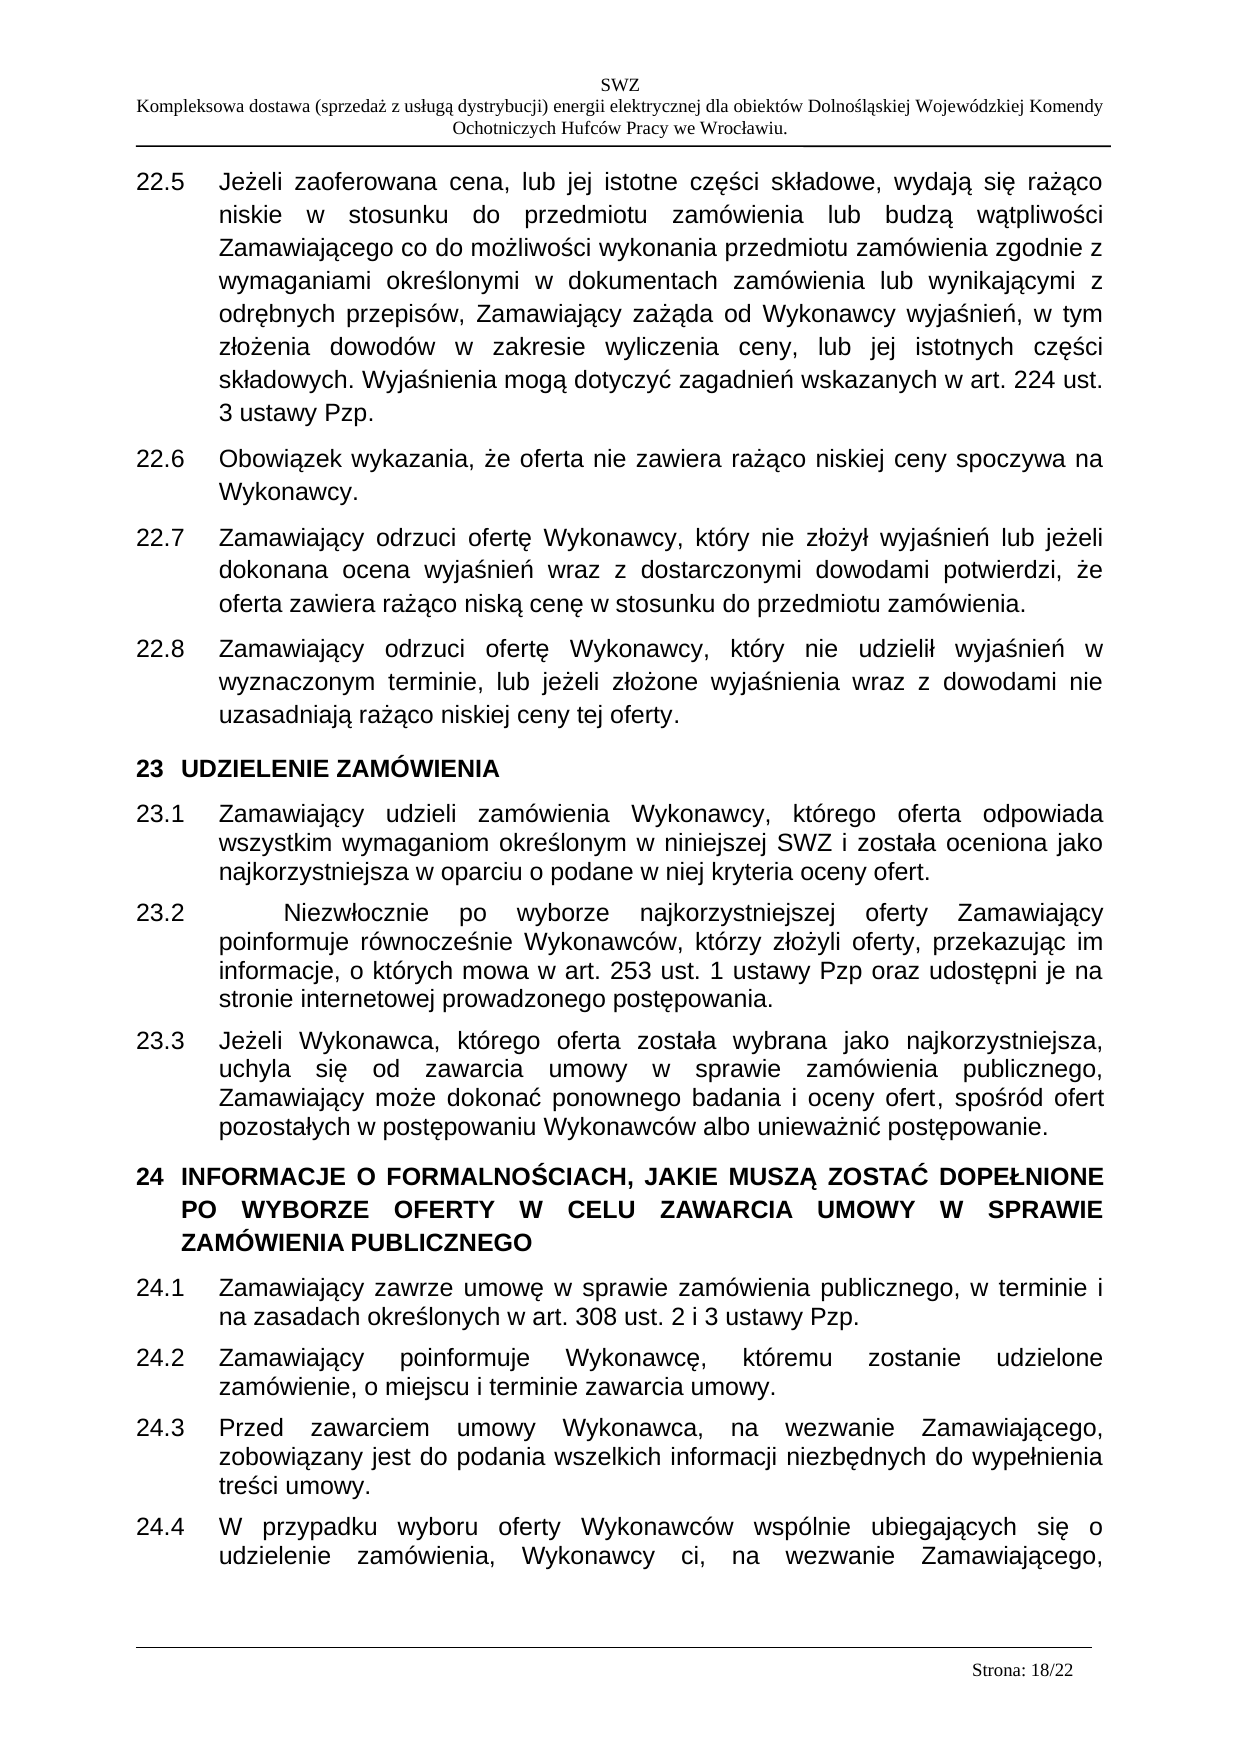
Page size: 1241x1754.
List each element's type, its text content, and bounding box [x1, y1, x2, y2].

subtitle Przed zawarciem umowy Wykonawca, na wezwanie Zamawiającego, zobowiązany jest do podania wszelkich informacji niezbędnych do wypełnienia treści umowy. [136, 1413, 1104, 1499]
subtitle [136, 1512, 1104, 1569]
subtitle Zamawiający udzieli zamówienia Wykonawcy, którego oferta odpowiada wszystkim wymaganiom określonym w niniejszej SWZ i została oceniona jako najkorzystniejsza w oparciu o podane w niej kryteria oceny ofert. [136, 799, 1104, 886]
subtitle Niezwłocznie po wyborze najkorzystniejszej oferty Zamawiający poinformuje równocześnie Wykonawców, którzy złożyli oferty, przekazując im informacje, o których mowa w art. 253 ust. 1 ustawy Pzp oraz udostępni je na stronie internetowej prowadzonego postępowania. [136, 898, 1104, 1013]
subtitle Zamawiający zawrze umowę w sprawie zamówienia publicznego, w terminie i na zasadach określonych w art. 308 ust. 2 i 3 ustawy Pzp. [136, 1273, 1104, 1331]
subtitle Zamawiający poinformuje Wykonawcę, któremu zostanie udzielone zamówienie, o miejscu i terminie zawarcia umowy. [136, 1343, 1104, 1401]
subtitle Zamawiający odrzuci ofertę Wykonawcy, który nie udzielił wyjaśnień w wyznaczonym terminie, lub jeżeli złożone wyjaśnienia wraz z dowodami nie uzasadniają rażąco niskiej ceny tej oferty. [136, 634, 1104, 729]
subtitle Jeżeli Wykonawca, którego oferta została wybrana jako najkorzystniejsza, uchyla się od zawarcia umowy w sprawie zamówienia publicznego, Zamawiający może dokonać ponownego badania i oceny ofert, spośród ofert pozostałych w postępowaniu Wykonawców albo unieważnić postępowanie. [136, 1026, 1104, 1141]
subtitle Jeżeli zaoferowana cena, lub jej istotne części składowe, wydają się rażąco niskie w stosunku do przedmiotu zamówienia lub budzą wątpliwości Zamawiającego co do możliwości wykonania przedmiotu zamówienia zgodnie z wymaganiami określonymi w dokumentach zamówienia lub wynikającymi z odrębnych przepisów, Zamawiający zażąda od Wykonawcy wyjaśnień, w tym złożenia dowodów w zakresie wyliczenia ceny, lub jej istotnych części składowych. Wyjaśnienia mogą dotyczyć zagadnień wskazanych w art. 224 ust. 3 ustawy Pzp. [136, 167, 1104, 427]
subtitle Informacje o formalnościach, jakie muszą zostać dopełnione po wyborze oferty w celu zawarcia umowy w sprawie zamówienia publicznego [136, 1162, 1104, 1256]
subtitle Zamawiający odrzuci ofertę Wykonawcy, który nie złożył wyjaśnień lub jeżeli dokonana ocena wyjaśnień wraz z dostarczonymi dowodami potwierdzi, że oferta zawiera rażąco niską cenę w stosunku do przedmiotu zamówienia. [136, 522, 1104, 617]
subtitle Obowiązek wykazania, że oferta nie zawiera rażąco niskiej ceny spoczywa na Wykonawcy. [136, 444, 1104, 506]
subtitle UDZIELENIE ZAMÓWIENIA [136, 754, 1104, 783]
